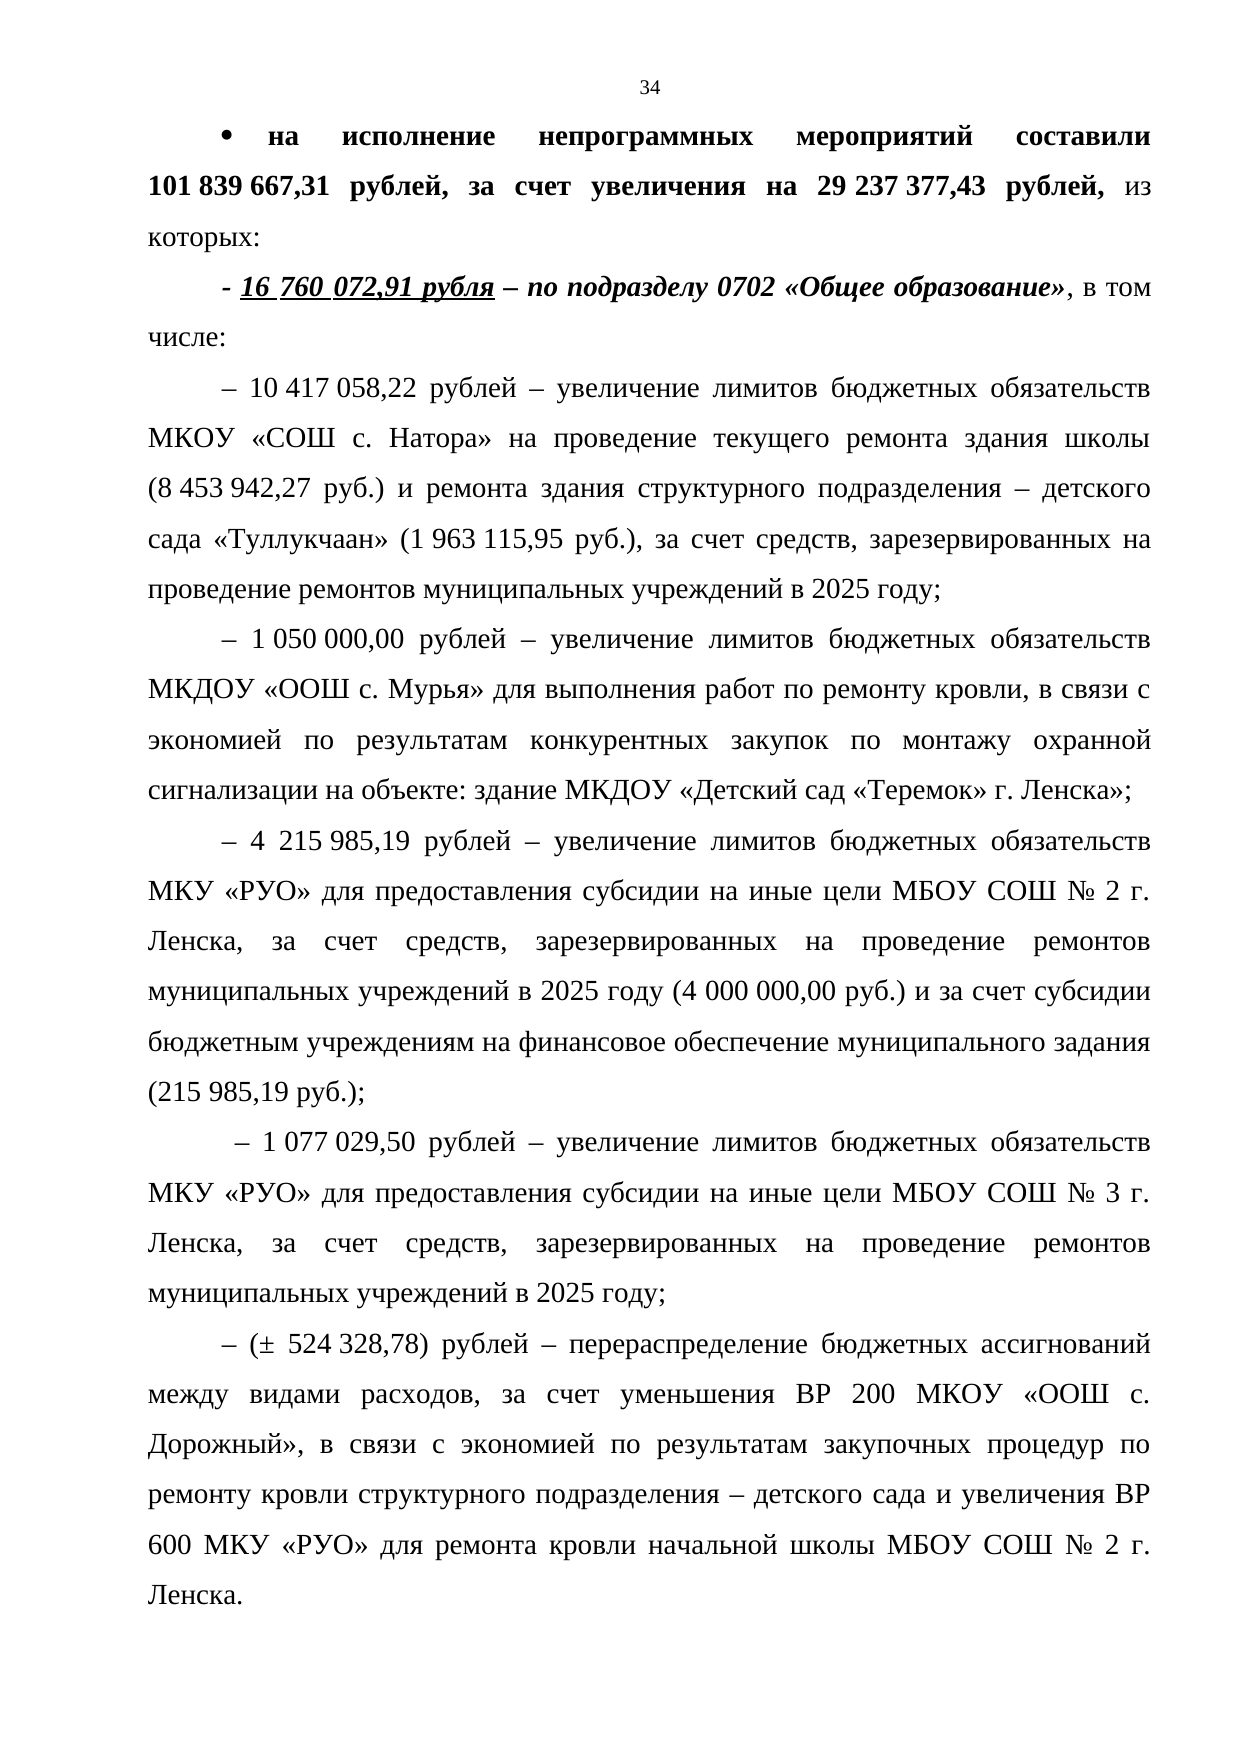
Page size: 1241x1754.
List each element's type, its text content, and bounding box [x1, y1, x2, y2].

text - 16 760 072,91 рубля – по подразделу 0702 «Общее образование», в том числе: [148, 269, 1152, 353]
text – 10 417 058,22 рублей – увеличение лимитов бюджетных обязательств МКОУ «СОШ с. Натора» на проведение текущего ремонта здания школы (8 453 942,27 руб.) и ремонта здания структурного подразделения – детского сада «Туллукчаан» (1 963 115,95 руб.), за счет средств, зарезервированных на проведение ремонтов муниципальных учреждений в 2025 году; [148, 370, 1152, 604]
text – 1 077 029,50 рублей – увеличение лимитов бюджетных обязательств МКУ «РУО» для предоставления субсидии на иные цели МБОУ СОШ № 3 г. Ленска, за счет средств, зарезервированных на проведение ремонтов муниципальных учреждений в 2025 году; [148, 1124, 1152, 1309]
text – 4 215 985,19 рублей – увеличение лимитов бюджетных обязательств МКУ «РУО» для предоставления субсидии на иные цели МБОУ СОШ № 2 г. Ленска, за счет средств, зарезервированных на проведение ремонтов муниципальных учреждений в 2025 году (4 000 000,00 руб.) и за счет субсидии бюджетным учреждениям на финансовое обеспечение муниципального задания (215 985,19 руб.); [148, 823, 1152, 1108]
subtitle на исполнение непрограммных мероприятий составили 101 839 667,31 рублей, за счет увеличения на 29 237 377,43 рублей, из которых: [148, 118, 1152, 252]
text – (± 524 328,78) рублей – перераспределение бюджетных ассигнований между видами расходов, за счет уменьшения ВР 200 МКОУ «ООШ с. Дорожный», в связи с экономией по результатам закупочных процедур по ремонту кровли структурного подразделения – детского сада и увеличения ВР 600 МКУ «РУО» для ремонта кровли начальной школы МБОУ СОШ № 2 г. Ленска. [148, 1326, 1152, 1611]
text – 1 050 000,00 рублей – увеличение лимитов бюджетных обязательств МКДОУ «ООШ с. Мурья» для выполнения работ по ремонту кровли, в связи с экономией по результатам конкурентных закупок по монтажу охранной сигнализации на объекте: здание МКДОУ «Детский сад «Теремок» г. Ленска»; [148, 621, 1152, 806]
